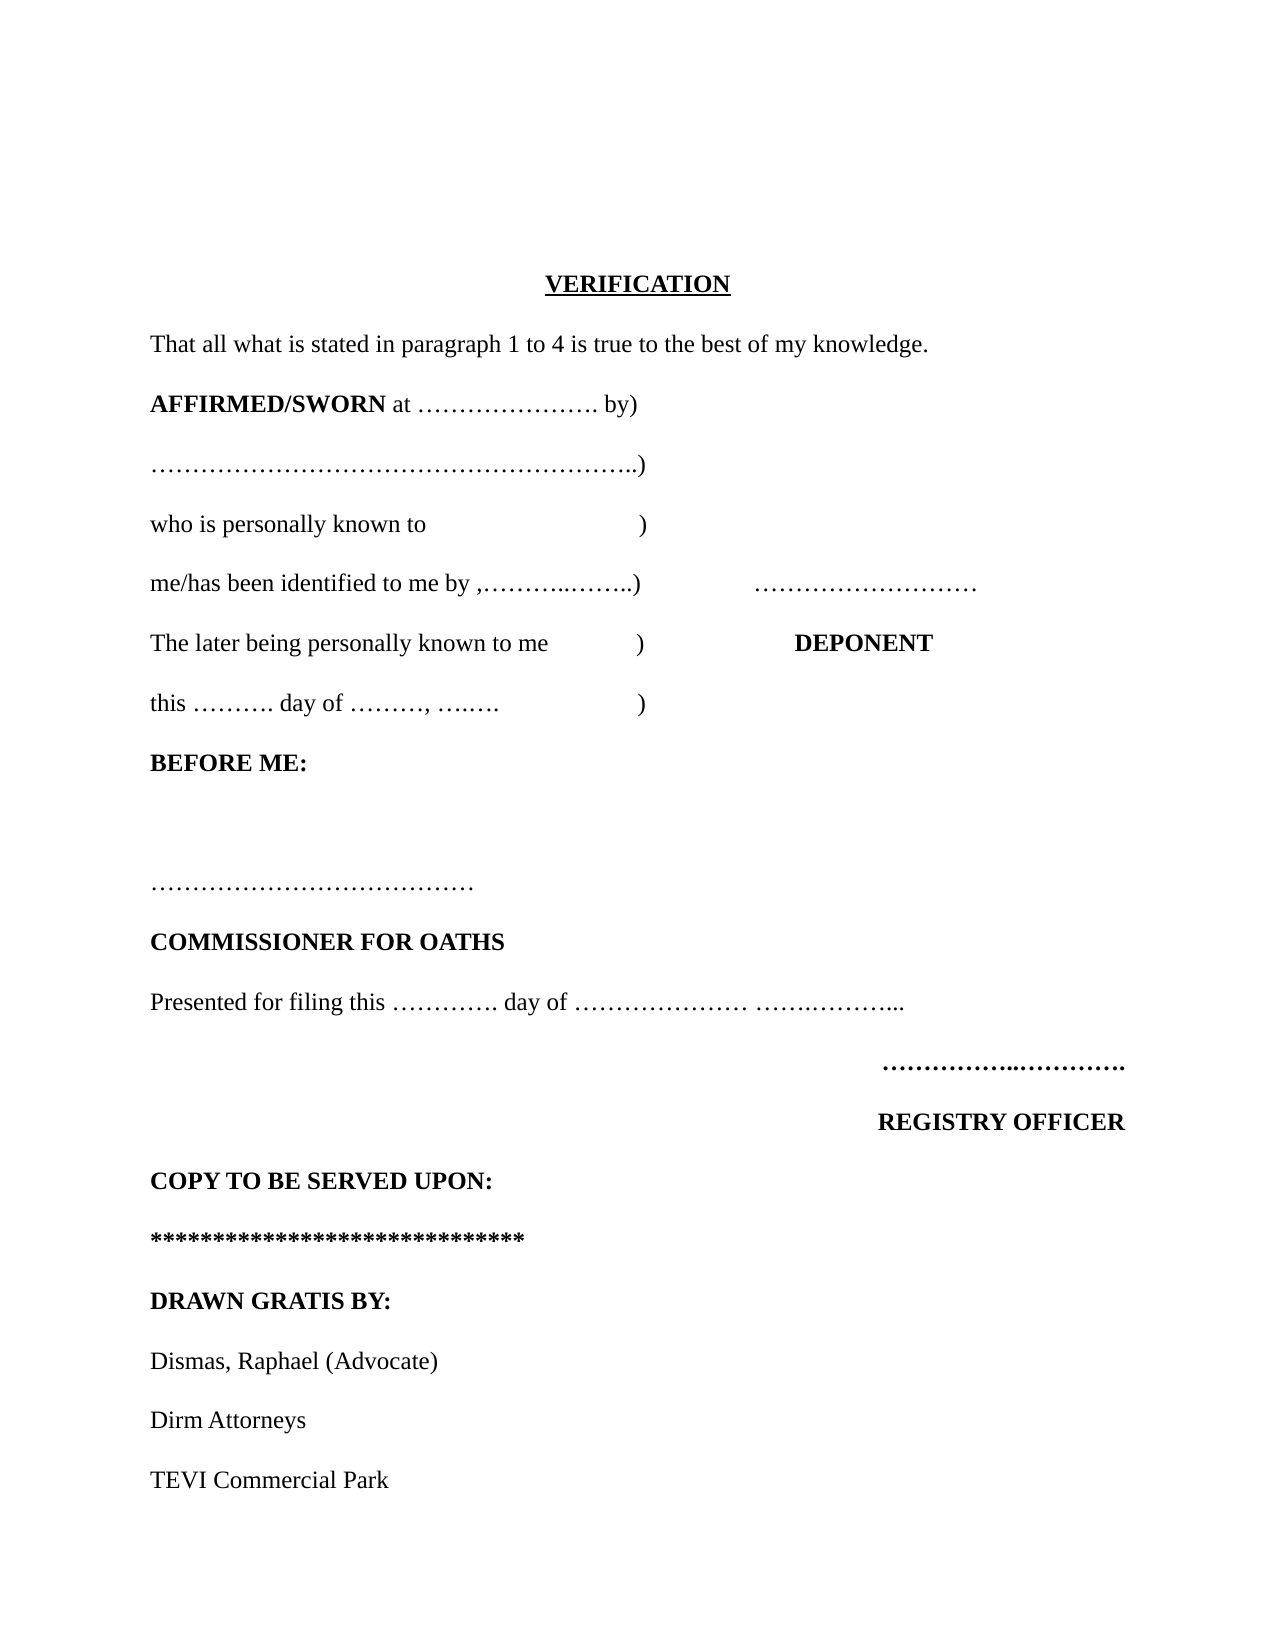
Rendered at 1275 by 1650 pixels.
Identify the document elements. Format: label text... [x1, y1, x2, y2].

text Dirm Attorneys [150, 1406, 1125, 1434]
text who is personally known to ) [150, 509, 1125, 537]
text VERIFICATION [150, 269, 1125, 298]
text REGISTRY OFFICER [150, 1107, 1125, 1135]
text me/has been identified to me by ,………..……..) ……………………… [150, 568, 1125, 597]
text ****************************** [150, 1226, 1125, 1255]
text Dismas, Raphael (Advocate) [150, 1346, 1125, 1374]
text TEVI Commercial Park [150, 1465, 1125, 1494]
text ………………………………… [150, 867, 1125, 896]
text COPY TO BE SERVED UPON: [150, 1166, 1125, 1195]
text …………………………………………………..) [150, 449, 1125, 478]
text DRAWN GRATIS BY: [150, 1286, 1125, 1315]
text ……………..…………. [150, 1047, 1125, 1076]
text AFFIRMED/SWORN at …………………. by) [150, 389, 1125, 418]
text COMMISSIONER FOR OATHS [150, 927, 1125, 956]
text That all what is stated in paragraph 1 to 4 is true to the best of my knowledge. [150, 329, 1125, 358]
text Presented for filing this …………. day of ………………… …….………... [150, 987, 1125, 1016]
text The later being personally known to me ) DEPONENT [150, 628, 1125, 657]
text BEFORE ME: [150, 748, 1125, 777]
text this ………. day of ………, ….…. ) [150, 688, 1125, 717]
